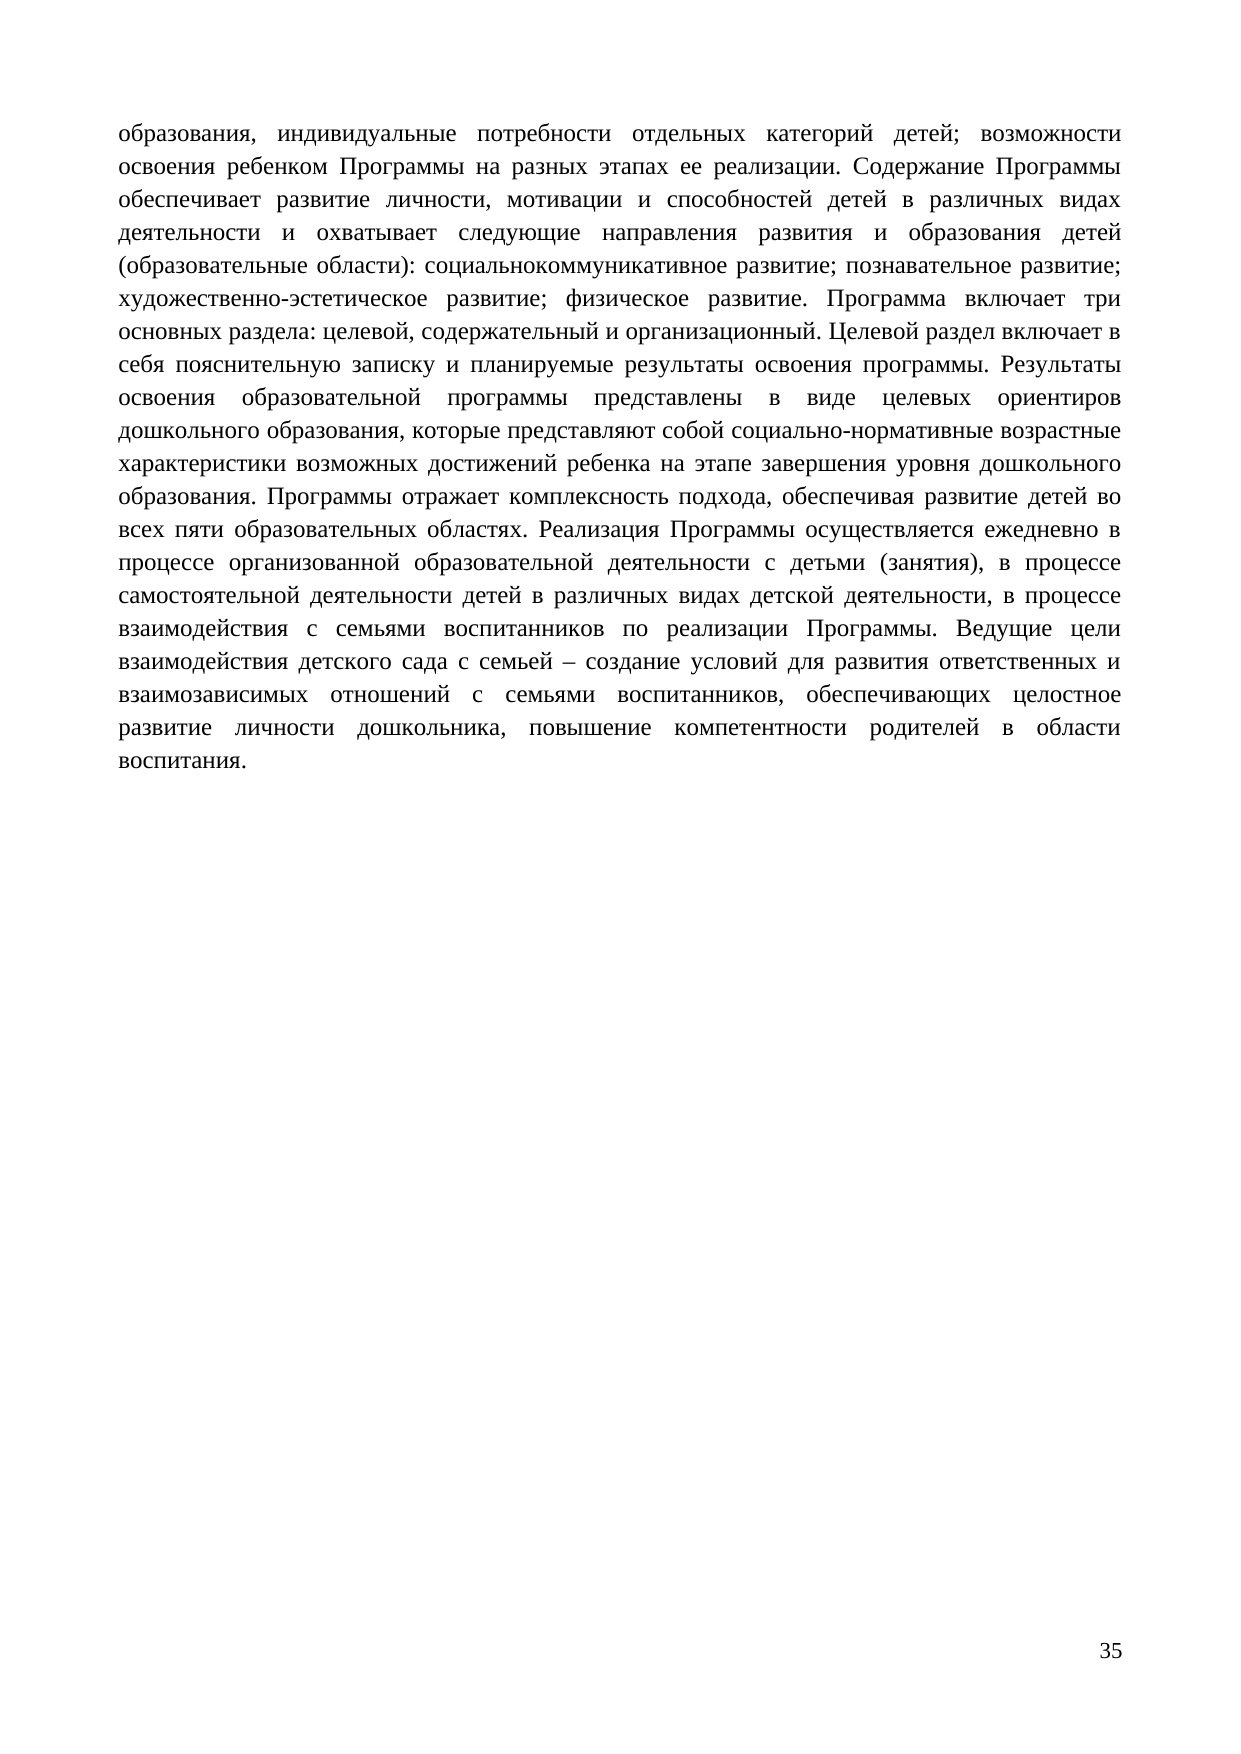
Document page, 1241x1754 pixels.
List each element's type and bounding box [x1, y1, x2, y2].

text [118, 118, 1122, 774]
